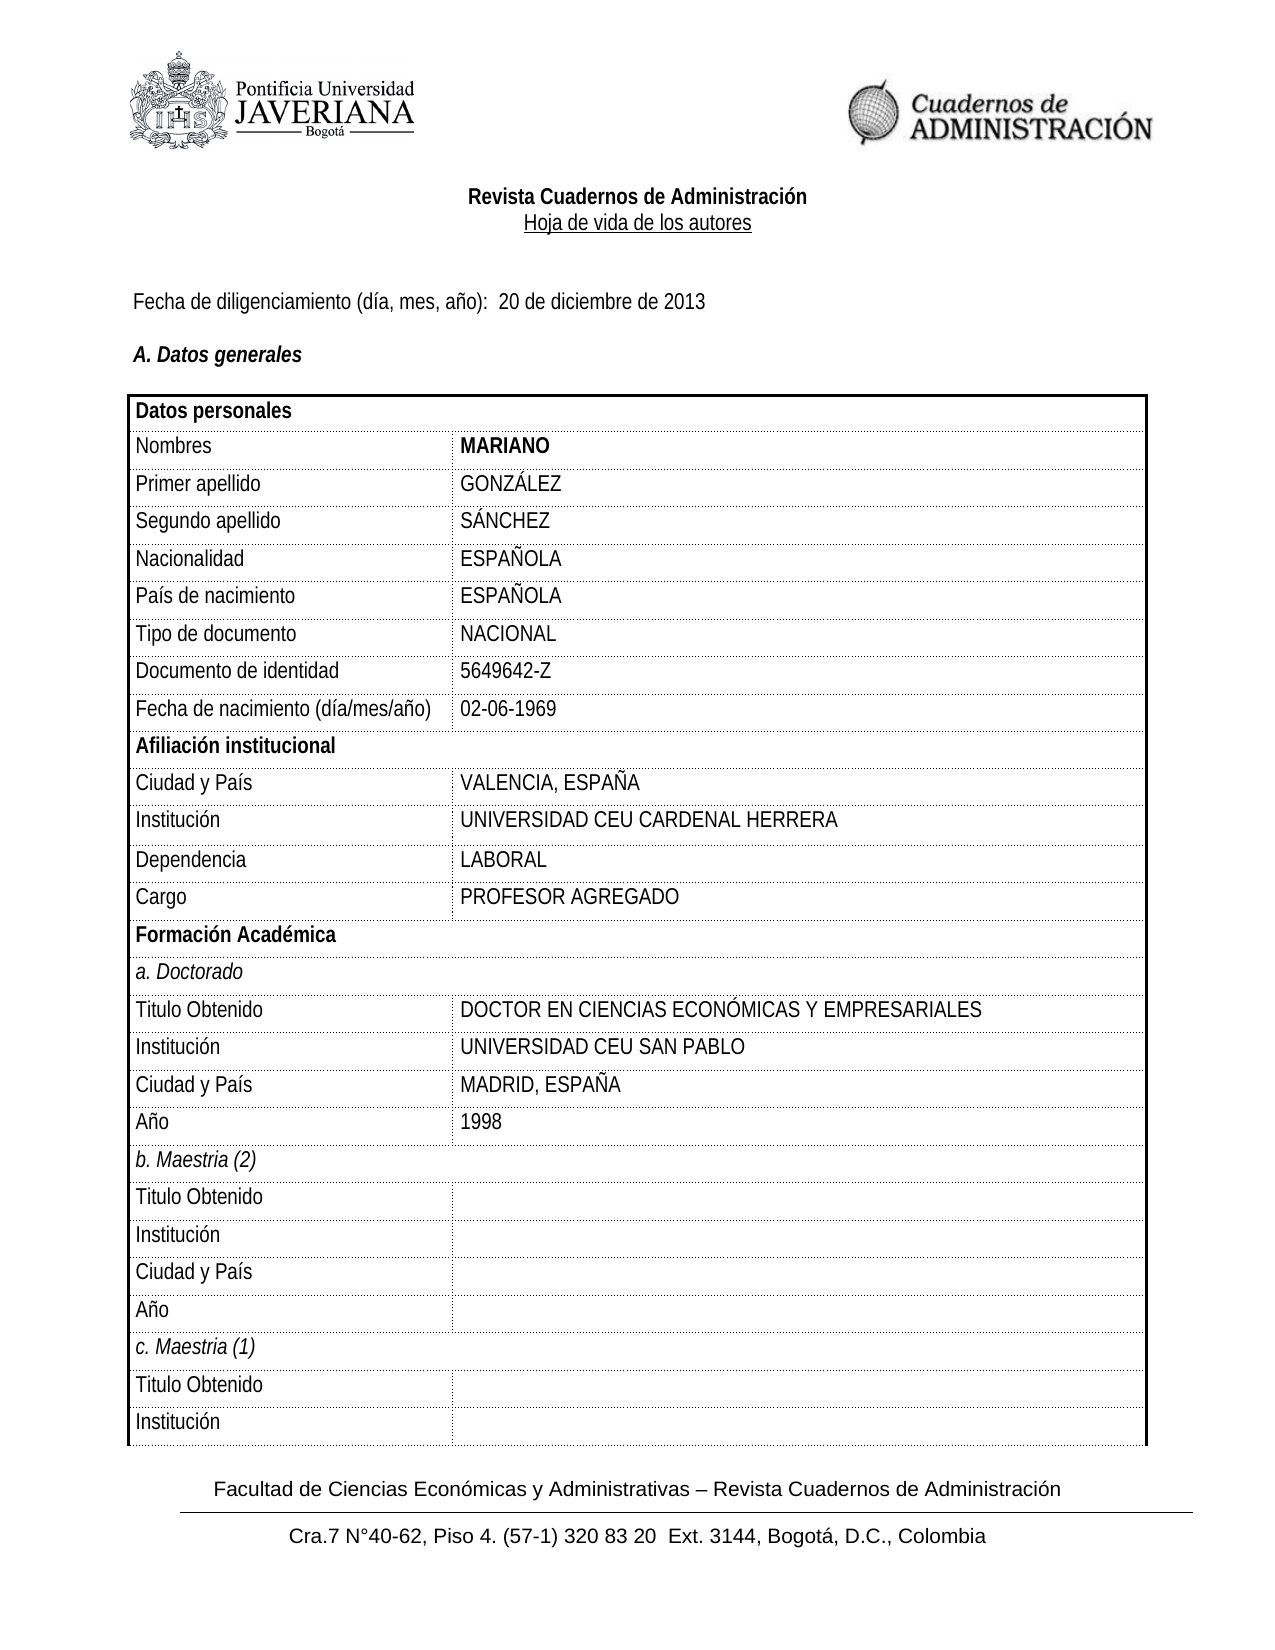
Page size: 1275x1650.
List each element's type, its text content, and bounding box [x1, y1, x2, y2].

table_cell 5649642-Z [453, 656, 1145, 694]
table_cell [453, 920, 1145, 957]
table_cell Titulo Obtenido [130, 1182, 453, 1220]
table_cell SÁNCHEZ [453, 506, 1145, 544]
table_cell Tipo de documento [130, 619, 453, 656]
table_cell MARIANO [453, 431, 1145, 469]
table_cell Documento de identidad [130, 656, 453, 694]
text Revista Cuadernos de Administración [177, 183, 1098, 209]
table_cell ESPAÑOLA [453, 544, 1145, 581]
table_cell [453, 1182, 1145, 1220]
table_cell UNIVERSIDAD CEU SAN PABLO [453, 1032, 1145, 1070]
table_cell Institución [130, 1032, 453, 1070]
table_cell b. Maestria (2) [130, 1145, 453, 1182]
text A. Datos generales [133, 341, 1098, 367]
table_cell Año [130, 1295, 453, 1332]
picture [830, 73, 1167, 157]
table_cell c. Maestria (1) [130, 1332, 453, 1370]
table_cell LABORAL [453, 845, 1145, 882]
table_header Datos personales [130, 397, 453, 431]
table_cell Institución [130, 805, 453, 845]
table_cell Afiliación institucional [130, 731, 453, 768]
table_cell 1998 [453, 1107, 1145, 1145]
table_cell [453, 1257, 1145, 1295]
table_cell Titulo Obtenido [130, 1370, 453, 1407]
table_cell Dependencia [130, 845, 453, 882]
table_cell [453, 1220, 1145, 1257]
table_cell Ciudad y País [130, 1257, 453, 1295]
table_cell Fecha de nacimiento (día/mes/año) [130, 694, 453, 731]
table_cell Nacionalidad [130, 544, 453, 581]
table_cell ESPAÑOLA [453, 581, 1145, 619]
table_cell Ciudad y País [130, 1070, 453, 1107]
table_cell [453, 731, 1145, 768]
table_cell Año [130, 1107, 453, 1145]
table_cell Institución [130, 1407, 453, 1445]
text Hoja de vida de los autores [177, 209, 1098, 236]
table_cell [453, 1370, 1145, 1407]
table_cell Segundo apellido [130, 506, 453, 544]
table_cell [453, 1407, 1145, 1445]
table_cell Formación Académica [130, 920, 453, 957]
table_cell Primer apellido [130, 469, 453, 506]
table_cell País de nacimiento [130, 581, 453, 619]
table_cell Ciudad y País [130, 768, 453, 805]
table_header [453, 397, 1145, 431]
table_cell [453, 1145, 1145, 1182]
picture [129, 51, 414, 149]
table_cell [453, 1332, 1145, 1370]
table_cell UNIVERSIDAD CEU CARDENAL HERRERA [453, 805, 1145, 845]
table_cell Institución [130, 1220, 453, 1257]
table_cell Cargo [130, 882, 453, 920]
table_cell GONZÁLEZ [453, 469, 1145, 506]
table_cell 02-06-1969 [453, 694, 1145, 731]
table_cell NACIONAL [453, 619, 1145, 656]
table_cell MADRID, ESPAÑA [453, 1070, 1145, 1107]
table_cell Titulo Obtenido [130, 995, 453, 1032]
table_cell Nombres [130, 431, 453, 469]
table_cell [453, 1295, 1145, 1332]
table_cell VALENCIA, ESPAÑA [453, 768, 1145, 805]
text Fecha de diligenciamiento (día, mes, año): 20 de diciembre de 2013 [133, 288, 1098, 315]
table_cell DOCTOR EN CIENCIAS ECONÓMICAS Y EMPRESARIALES [453, 995, 1145, 1032]
table_cell PROFESOR AGREGADO [453, 882, 1145, 920]
table_cell [453, 957, 1145, 995]
table_cell a. Doctorado [130, 957, 453, 995]
